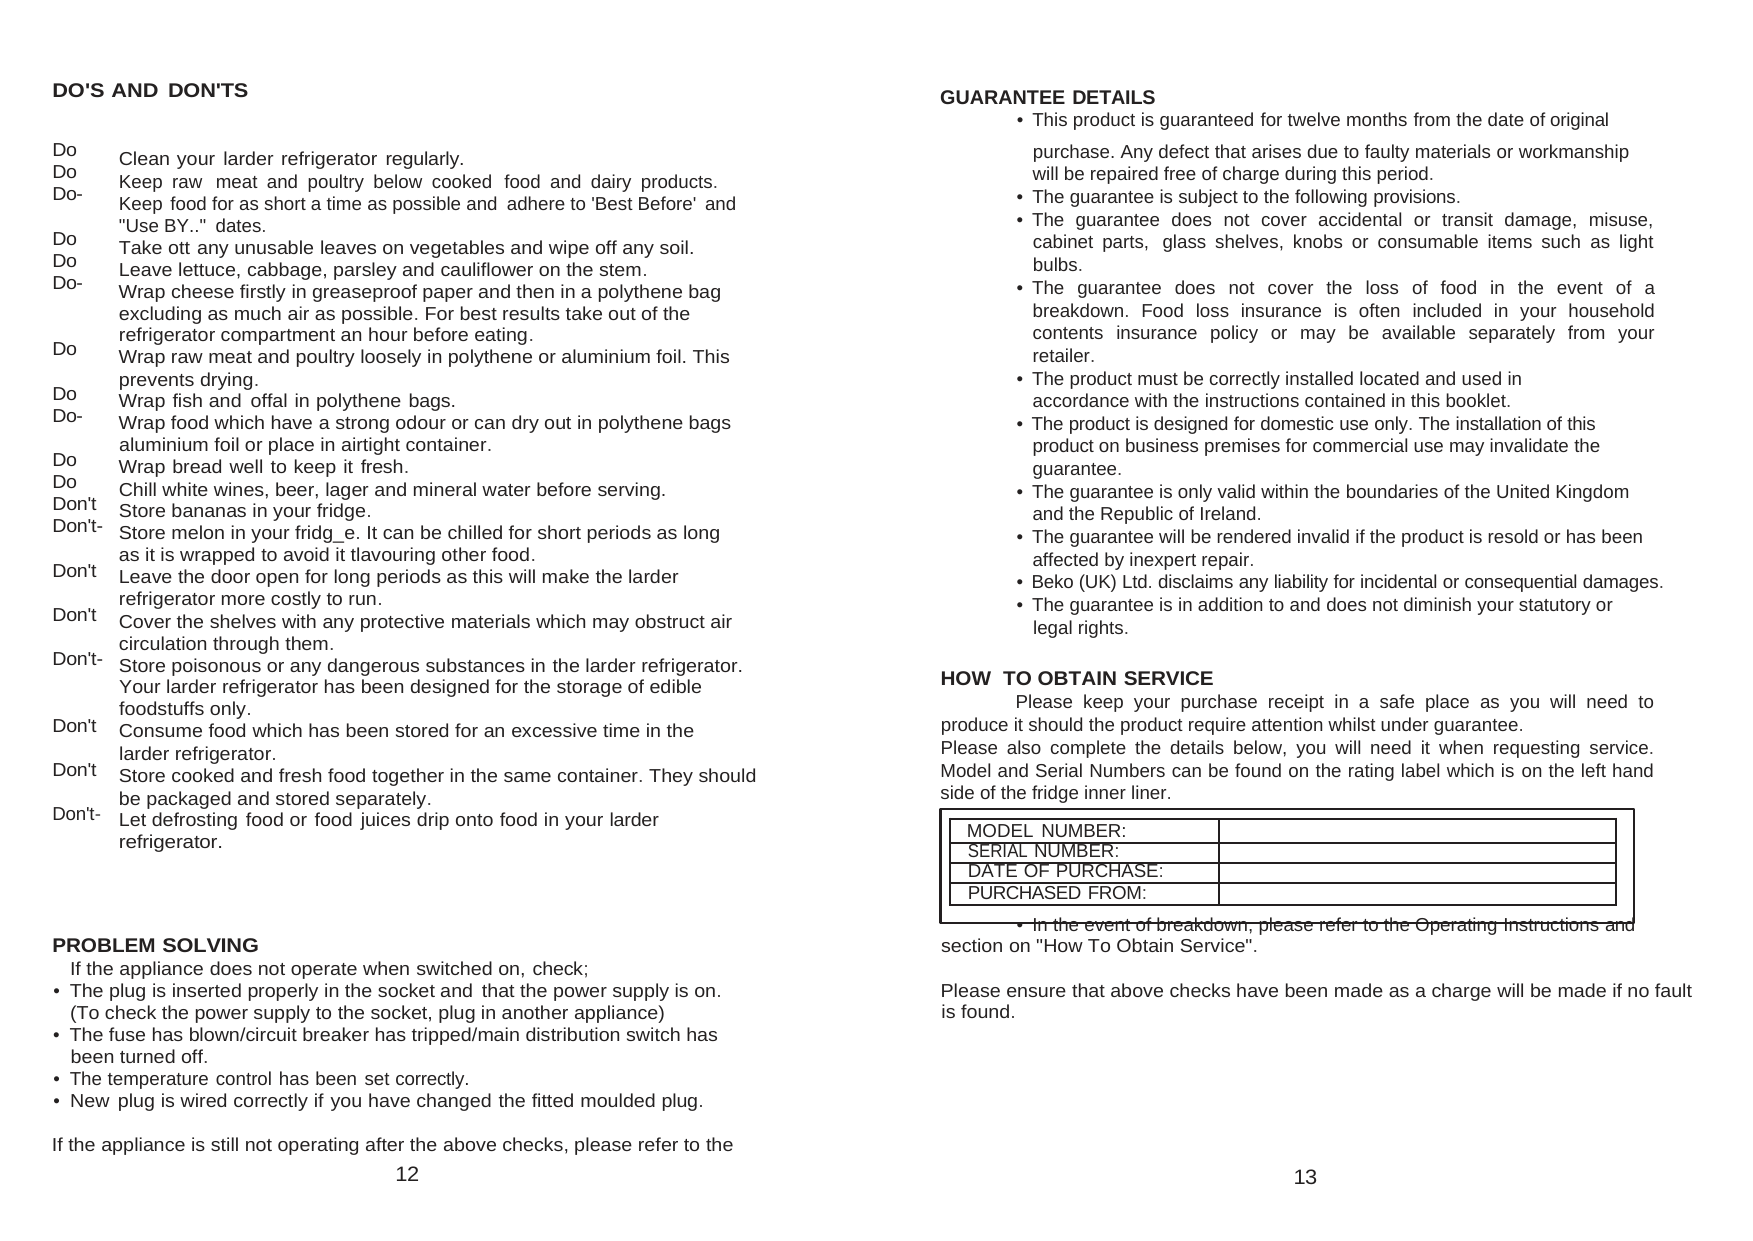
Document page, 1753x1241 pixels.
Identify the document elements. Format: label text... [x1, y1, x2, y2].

text refrigerator. [119, 830, 760, 852]
text Do­ [52, 338, 106, 359]
table_cell [1220, 864, 1615, 882]
text Please also complete the details below, you will need it when requesting service. Model and Serial Numbers can be found on the rating label which is on the left hand side of the fridge inner liner. [940, 737, 1654, 803]
list Beko (UK) Ltd. disclaims any liability for incidental or consequential damages. [1016, 572, 1704, 593]
text Do­ [52, 139, 106, 161]
text Cover the shelves with any protective materials which may obstruct air circulation through them. [118, 611, 760, 654]
subtitle HOW TO OBTAIN SERVICE [940, 667, 1704, 690]
text Store cooked and fresh food together in the same container. They should be packaged and stored separately. [118, 765, 760, 809]
text Consume food which has been stored for an excessive time in the larder refrigerator. [118, 720, 712, 764]
list The temperature control has been set correctly. [53, 1069, 763, 1090]
text GUARANTEE DETAILS [940, 86, 1704, 108]
table_cell [1220, 884, 1615, 903]
text Wrap food which have a strong odour or can dry out in polythene bags aluminium foil or place in airtight container. [118, 412, 760, 456]
text If the appliance is still not operating after the above checks, please refer to the section on "How To Obtain Service". [52, 1134, 763, 1155]
text Do- [52, 183, 106, 205]
list The guarantee does not cover accidental or transit damage, misuse, cabinet parts, glass shelves, knobs or consumable items such as light bulbs. [1016, 208, 1654, 276]
subtitle PROBLEM SOLVING [52, 935, 763, 957]
text If the appliance does not operate when switched on, check; [70, 957, 763, 979]
table_cell SERIAL NUMBER: [951, 844, 1218, 862]
list The guarantee will be rendered invalid if the product is resold or has been affected by inexpert repair. [1016, 526, 1650, 570]
text Wrap cheese firstly in greaseproof paper and then in a polythene bag excluding as much air as possible. For best results take out of the refrigerator compartment an hour before eating. [118, 281, 760, 346]
text Do­ Don't­ [52, 471, 106, 515]
text If the appliance is still not operating after the above checks, please refer to the section on "How To Obtain Service". [940, 935, 1704, 957]
list The guarantee is only valid within the boundaries of the United Kingdom and the Republic of Ireland. [1016, 481, 1636, 525]
text Wrap bread well to keep it fresh. [118, 456, 760, 478]
text Let defrosting food or food juices drip onto food in your larder [119, 810, 760, 830]
subtitle DO'S AND DON'TS [52, 78, 255, 101]
text Do­ [52, 449, 106, 470]
list The plug is inserted properly in the socket and that the power supply is on. (To check the power supply to the socket, plug in another appliance) [53, 980, 755, 1023]
text Take ott any unusable leaves on vegetables and wipe off any soil. Leave lettuce, cabbage, parsley and cauliflower on the stem. [118, 237, 741, 281]
text Don't- [52, 803, 106, 824]
text Leave the door open for long periods as this will make the larder refrigerator more costly to run. [118, 566, 760, 610]
text Do- [52, 404, 106, 426]
text Don't­ [52, 758, 106, 780]
table_header [1220, 820, 1615, 842]
table_cell PURCHASED FROM: [951, 884, 1218, 903]
text purchase. Any defect that arises due to faulty materials or workmanship will be repaired free of charge during this period. [1032, 141, 1629, 185]
text Please ensure that above checks have been made as a charge will be made if no fault is found. [940, 979, 1704, 1023]
text Do­ [52, 228, 106, 249]
text Do­ [52, 250, 106, 271]
text Wrap fish and offal in polythene bags. [118, 391, 760, 412]
text Do­ [52, 161, 106, 183]
text Don't- [52, 516, 106, 537]
text Don't­ [52, 714, 106, 736]
list In the event of breakdown, please refer to the Operating Instructions and [1016, 915, 1704, 935]
table_header MODEL NUMBER: [951, 820, 1218, 842]
text Please keep your purchase receipt in a safe place as you will need to produce it should the product require attention whilst under guarantee. [941, 691, 1654, 735]
text Keep raw meat and poultry below cooked food and dairy products. Keep food for as short a time as possible and adhere to 'Best Before' and "Use BY.." dates. [119, 171, 741, 237]
text Clean your larder refrigerator regularly. [118, 148, 760, 169]
text Store melon in your fridg_e. It can be chilled for short periods as long as it is wrapped to avoid it tlavouring other food. [118, 522, 746, 565]
table_cell [1220, 844, 1615, 862]
list The product is designed for domestic use only. The installation of this product on business premises for commercial use may invalidate the guarantee. [1016, 413, 1653, 479]
text Store poisonous or any dangerous substances in the larder refrigerator. Your larder refrigerator has been designed for the storage of edible foodstuffs only. [119, 654, 760, 719]
text Don't- [52, 648, 106, 669]
list This product is guaranteed for twelve months from the date of original [1017, 109, 1704, 131]
text Don't­ [52, 560, 106, 581]
list The guarantee does not cover the loss of food in the event of a breakdown. Food loss insurance is often included in your household contents insurance policy or may be available separately from your retailer. [1016, 277, 1655, 366]
text Don't­ [52, 604, 106, 625]
list New plug is wired correctly if you have changed the fitted moulded plug. [53, 1090, 763, 1111]
list The fuse has blown/circuit breaker has tripped/main distribution switch has been turned off. [53, 1024, 735, 1068]
table_cell DATE OF PURCHASE: [951, 864, 1218, 882]
text Wrap raw meat and poultry loosely in polythene or aluminium foil. This prevents drying. [118, 346, 760, 390]
text Do­ [52, 382, 106, 404]
text Chill white wines, beer, lager and mineral water before serving. Store bananas in your fridge. [118, 478, 712, 522]
text Do- [52, 272, 106, 293]
list The guarantee is subject to the following provisions. [1016, 186, 1704, 208]
list The product must be correctly installed located and used in accordance with the instructions contained in this booklet. [1016, 367, 1622, 412]
list The guarantee is in addition to and does not diminish your statutory or legal rights. [1016, 594, 1620, 638]
